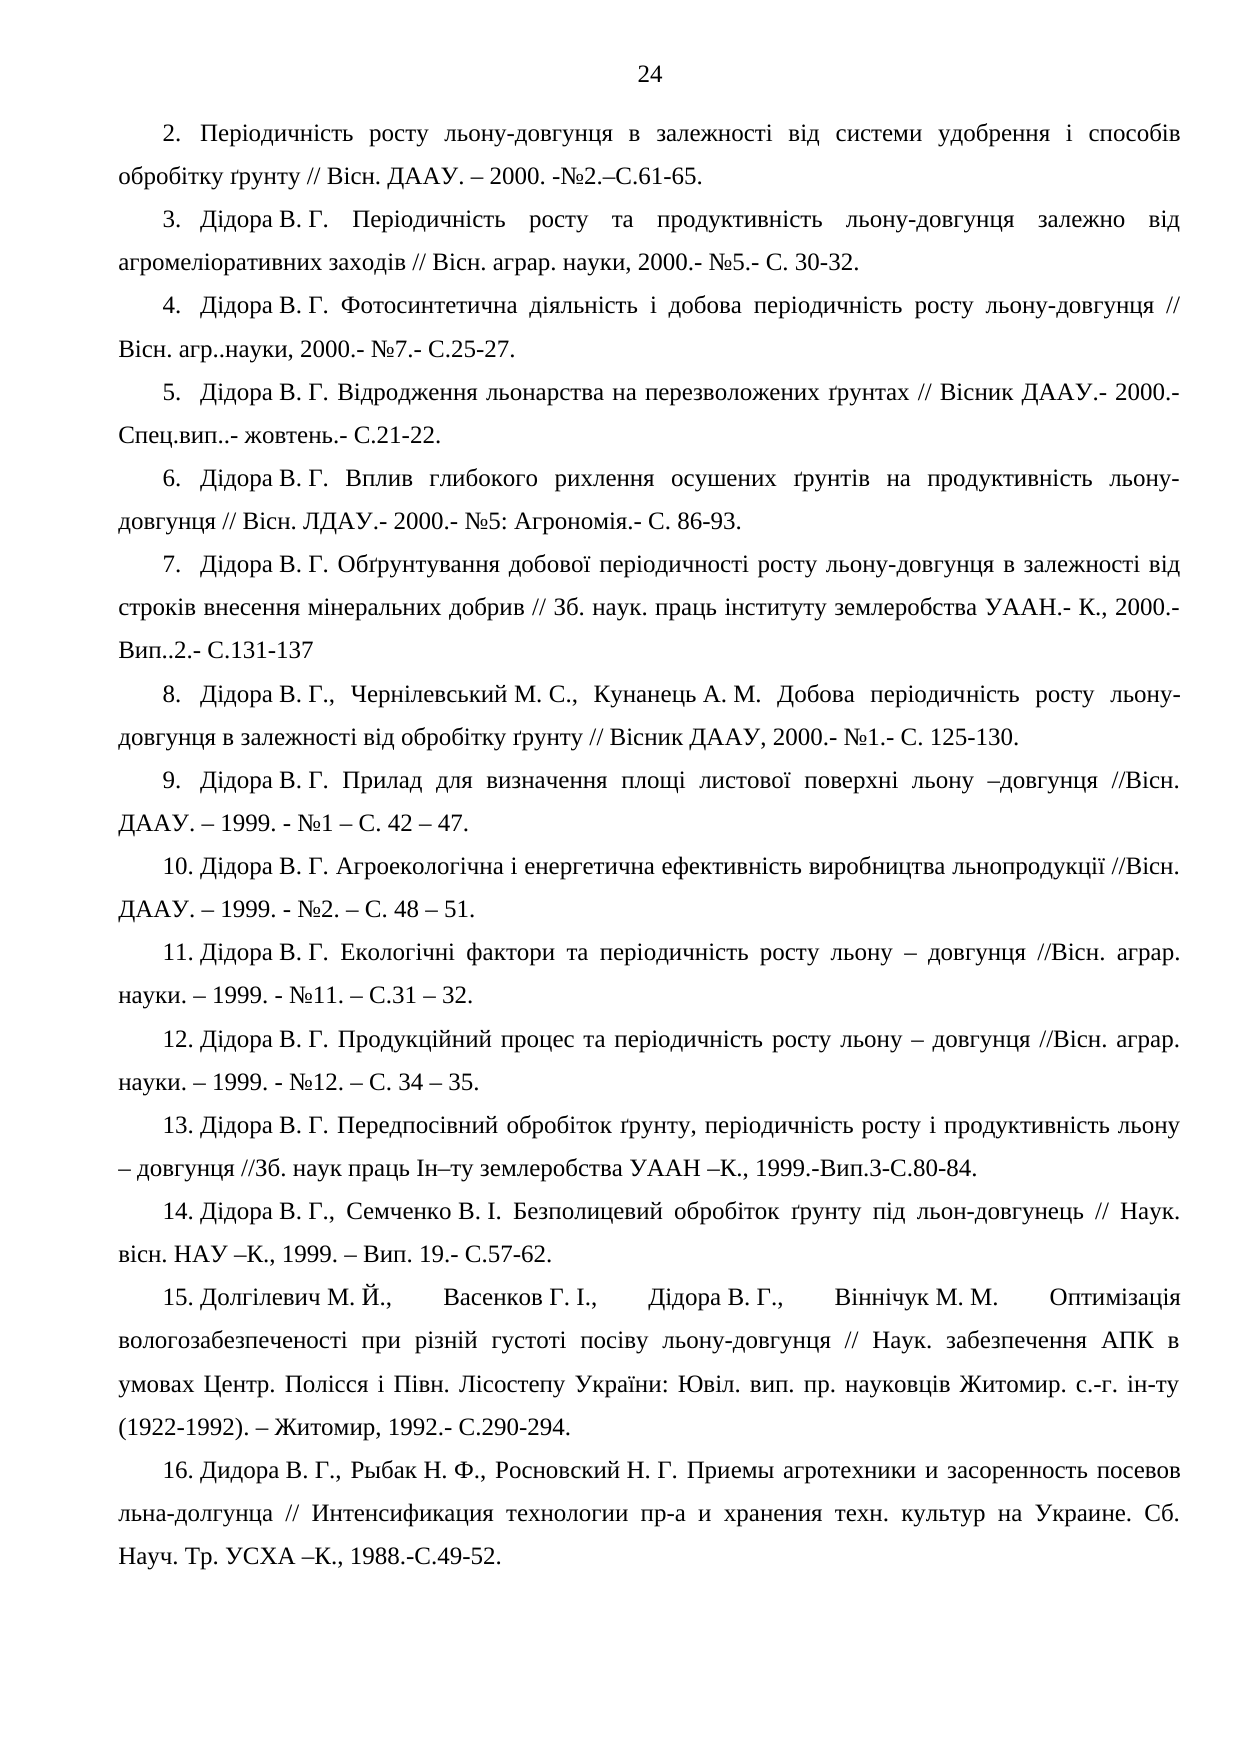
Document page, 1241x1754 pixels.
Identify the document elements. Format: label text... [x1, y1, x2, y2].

list 2. Періодичність росту льону-довгунця в залежності від системи удобрення і способів обробітку ґрунту // Вісн. ДААУ. – 2000. -№2.–С.61-65. [118, 118, 1181, 190]
list 9. Дідора В. Г. Прилад для визначення площі листової поверхні льону –довгунця //Вісн. ДААУ. – 1999. - №1 – С. 42 – 47. [118, 765, 1181, 837]
list 6. Дідора В. Г. Вплив глибокого рихлення осушених ґрунтів на продуктивність льону-довгунця // Вісн. ЛДАУ.- 2000.- №5: Агрономія.- С. 86-93. [118, 463, 1181, 535]
list 3. Дідора В. Г. Періодичність росту та продуктивність льону-довгунця залежно від агромеліоративних заходів // Вісн. аграр. науки, 2000.- №5.- С. 30-32. [118, 204, 1181, 276]
list 7. Дідора В. Г. Обґрунтування добової періодичності росту льону-довгунця в залежності від строків внесення мінеральних добрив // Зб. наук. праць інституту землеробства УААН.- К., 2000.- Вип..2.- С.131-137 [118, 549, 1181, 664]
list 10. Дідора В. Г. Агроекологічна і енергетична ефективність виробництва льнопродукції //Вісн. ДААУ. – 1999. - №2. – С. 48 – 51. [118, 851, 1181, 923]
list 5. Дідора В. Г. Відродження льонарства на перезволожених ґрунтах // Вісник ДААУ.- 2000.- Спец.вип..- жовтень.- С.21-22. [118, 377, 1181, 449]
list 16. Дидора В. Г., Рыбак Н. Ф., Росновский Н. Г. Приемы агротехники и засоренность посевов льна-долгунца // Интенсификация технологии пр-а и хранения техн. культур на Украине. Сб. Науч. Тр. УСХА –К., 1988.-С.49-52. [118, 1455, 1181, 1570]
list 15. Долгілевич М. Й., Васенков Г. І., Дідора В. Г., Віннічук М. М. Оптимізація вологозабезпеченості при різній густоті посіву льону-довгунця // Наук. забезпечення АПК в умовах Центр. Полісся і Півн. Лісостепу України: Ювіл. вип. пр. науковців Житомир. с.-г. ін-ту (1922-1992). – Житомир, 1992.- С.290-294. [118, 1282, 1181, 1441]
list 8. Дідора В. Г., Чернілевський М. С., Кунанець А. М. Добова періодичність росту льону-довгунця в залежності від обробітку ґрунту // Вісник ДААУ, 2000.- №1.- С. 125-130. [118, 679, 1181, 751]
list 11. Дідора В. Г. Екологічні фактори та періодичність росту льону – довгунця //Вісн. аграр. науки. – 1999. - №11. – С.31 – 32. [118, 937, 1181, 1009]
list 14. Дідора В. Г., Семченко В. І. Безполицевий обробіток ґрунту під льон-довгунець // Наук. вісн. НАУ –К., 1999. – Вип. 19.- С.57-62. [118, 1196, 1181, 1268]
list 12. Дідора В. Г. Продукційний процес та періодичність росту льону – довгунця //Вісн. аграр. науки. – 1999. - №12. – С. 34 – 35. [118, 1024, 1181, 1096]
list 4. Дідора В. Г. Фотосинтетична діяльність і добова періодичність росту льону-довгунця // Вісн. агр..науки, 2000.- №7.- С.25-27. [118, 291, 1181, 362]
list 13. Дідора В. Г. Передпосівний обробіток ґрунту, періодичність росту і продуктивність льону – довгунця //Зб. наук праць Ін–ту землеробства УААН –К., 1999.-Вип.3-С.80-84. [118, 1110, 1181, 1182]
